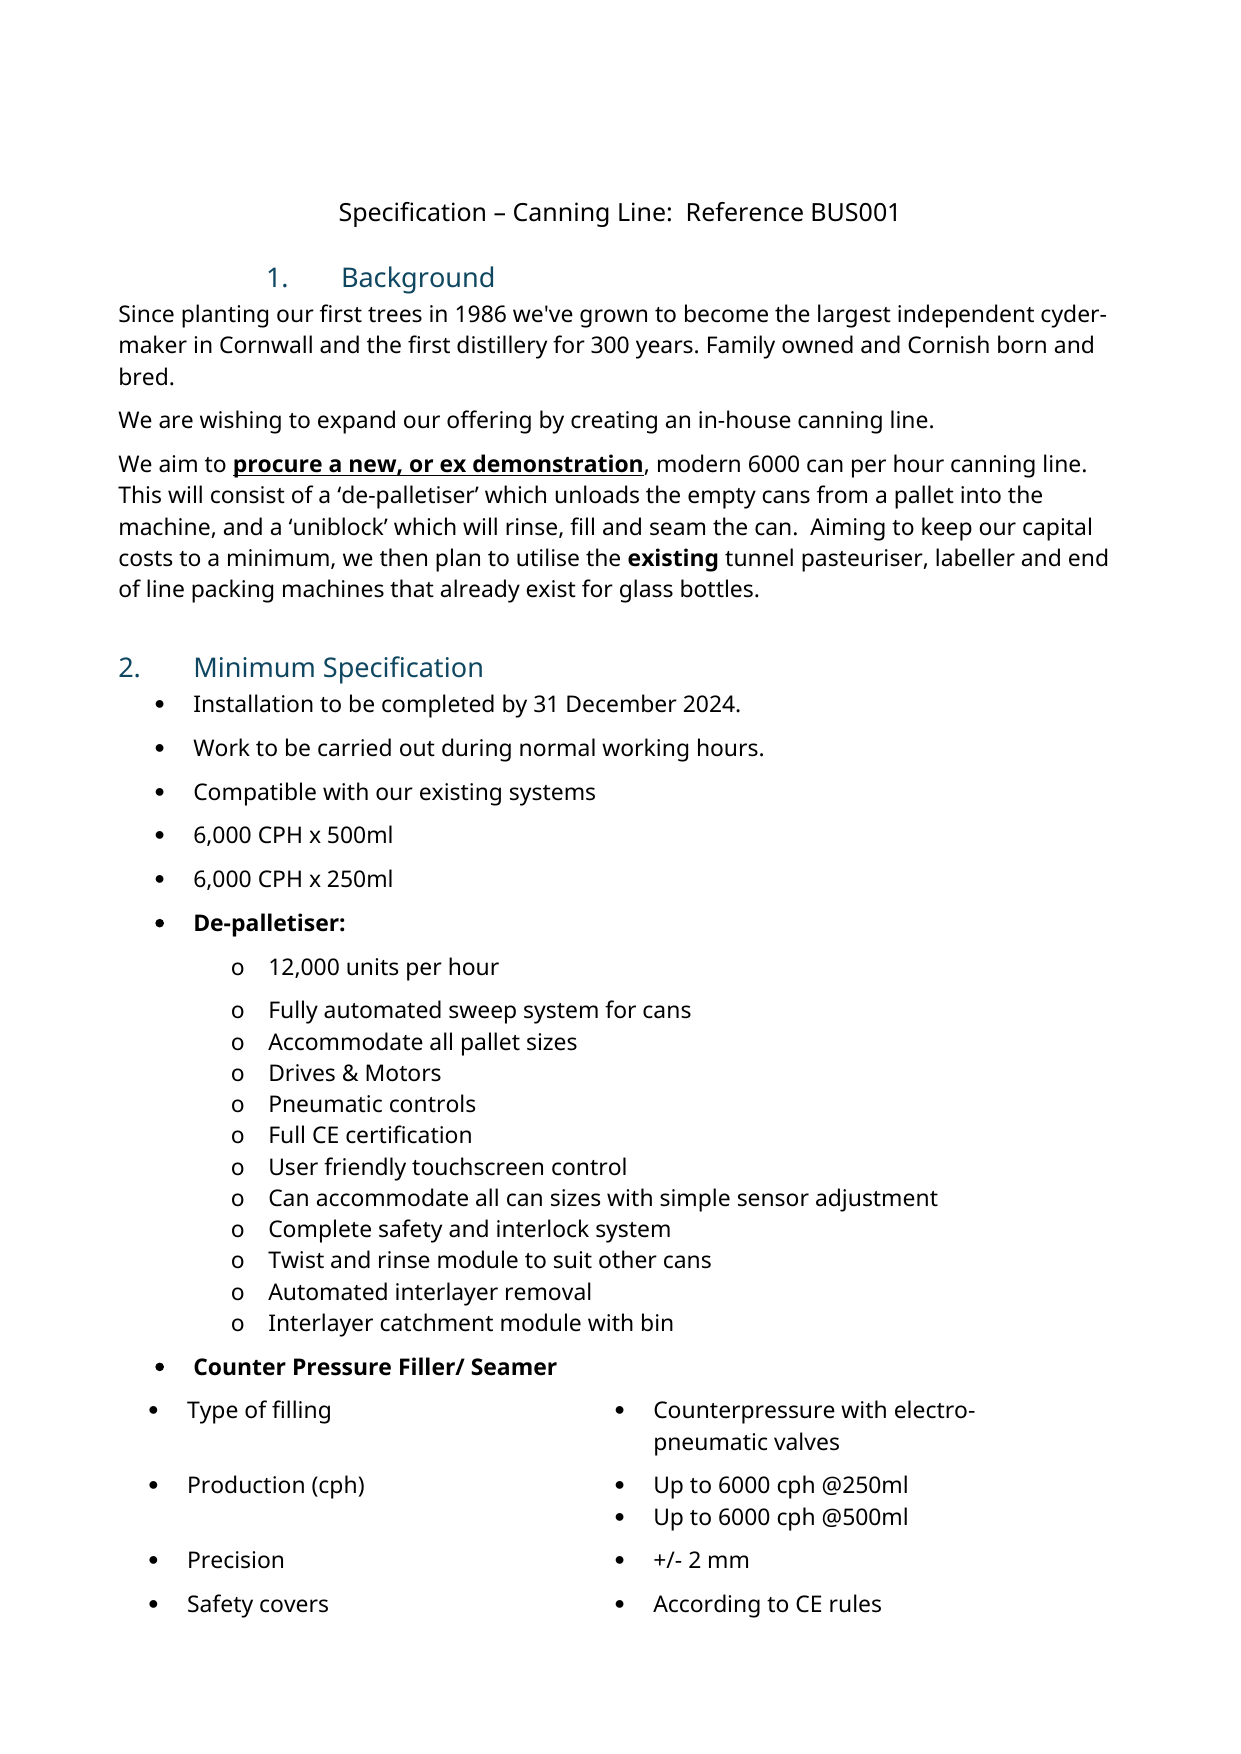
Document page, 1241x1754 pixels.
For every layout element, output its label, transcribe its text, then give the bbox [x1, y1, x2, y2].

list De-palletiser: [156, 907, 1122, 938]
list 6,000 CPH x 250ml [156, 863, 1122, 894]
table_header Type of filling [101, 1394, 567, 1469]
list 6,000 CPH x 500ml [156, 819, 1122, 851]
table_cell +/- 2 mm [567, 1544, 1033, 1588]
table_header Counterpressure with electro-pneumatic valves [567, 1394, 1033, 1469]
list Counter Pressure Filler/ Seamer [156, 1351, 1122, 1382]
list Full CE certification [231, 1119, 1122, 1151]
text We are wishing to expand our offering by creating an in-house canning line. [118, 404, 1122, 436]
list Complete safety and interlock system [231, 1213, 1122, 1244]
text We aim to procure a new, or ex demonstration, modern 6000 can per hour canning line. This will consist of a ‘de-palletiser’ which unloads the empty cans from a pallet into the machine, and a ‘uniblock’ which will rinse, fill and seam the can. Aiming to keep our capital costs to a minimum, we then plan to utilise the existing tunnel pasteuriser, labeller and end of line packing machines that already exist for glass bottles. [118, 448, 1122, 604]
list Interlayer catchment module with bin [231, 1307, 1122, 1338]
table_cell Precision [101, 1544, 567, 1588]
text Since planting our first trees in 1986 we've grown to become the largest independent cyder-maker in Cornwall and the first distillery for 300 years. Family owned and Cornish born and bred. [118, 298, 1122, 392]
table_cell Production (cph) [101, 1469, 567, 1544]
list User friendly touchscreen control [231, 1151, 1122, 1182]
list Accommodate all pallet sizes [231, 1026, 1122, 1057]
list Fully automated sweep system for cans [231, 994, 1122, 1026]
table_cell According to CE rules [567, 1588, 1033, 1632]
list 12,000 units per hour [231, 951, 1122, 982]
text Specification – Canning Line: Reference BUS001 [118, 195, 1122, 229]
list Compatible with our existing systems [156, 776, 1122, 807]
list Installation to be completed by 31 December 2024. [156, 688, 1122, 719]
list Twist and rinse module to suit other cans [231, 1244, 1122, 1276]
table_cell Safety covers [101, 1588, 567, 1632]
subtitle Minimum Specification [118, 648, 1122, 685]
table_cell Up to 6000 cph @250ml Up to 6000 cph @500ml [567, 1469, 1033, 1544]
list Work to be carried out during normal working hours. [156, 732, 1122, 763]
list Drives & Motors [231, 1057, 1122, 1088]
subtitle Background [266, 258, 1122, 295]
list Pneumatic controls [231, 1088, 1122, 1119]
list Can accommodate all can sizes with simple sensor adjustment [231, 1182, 1122, 1213]
list Automated interlayer removal [231, 1276, 1122, 1307]
